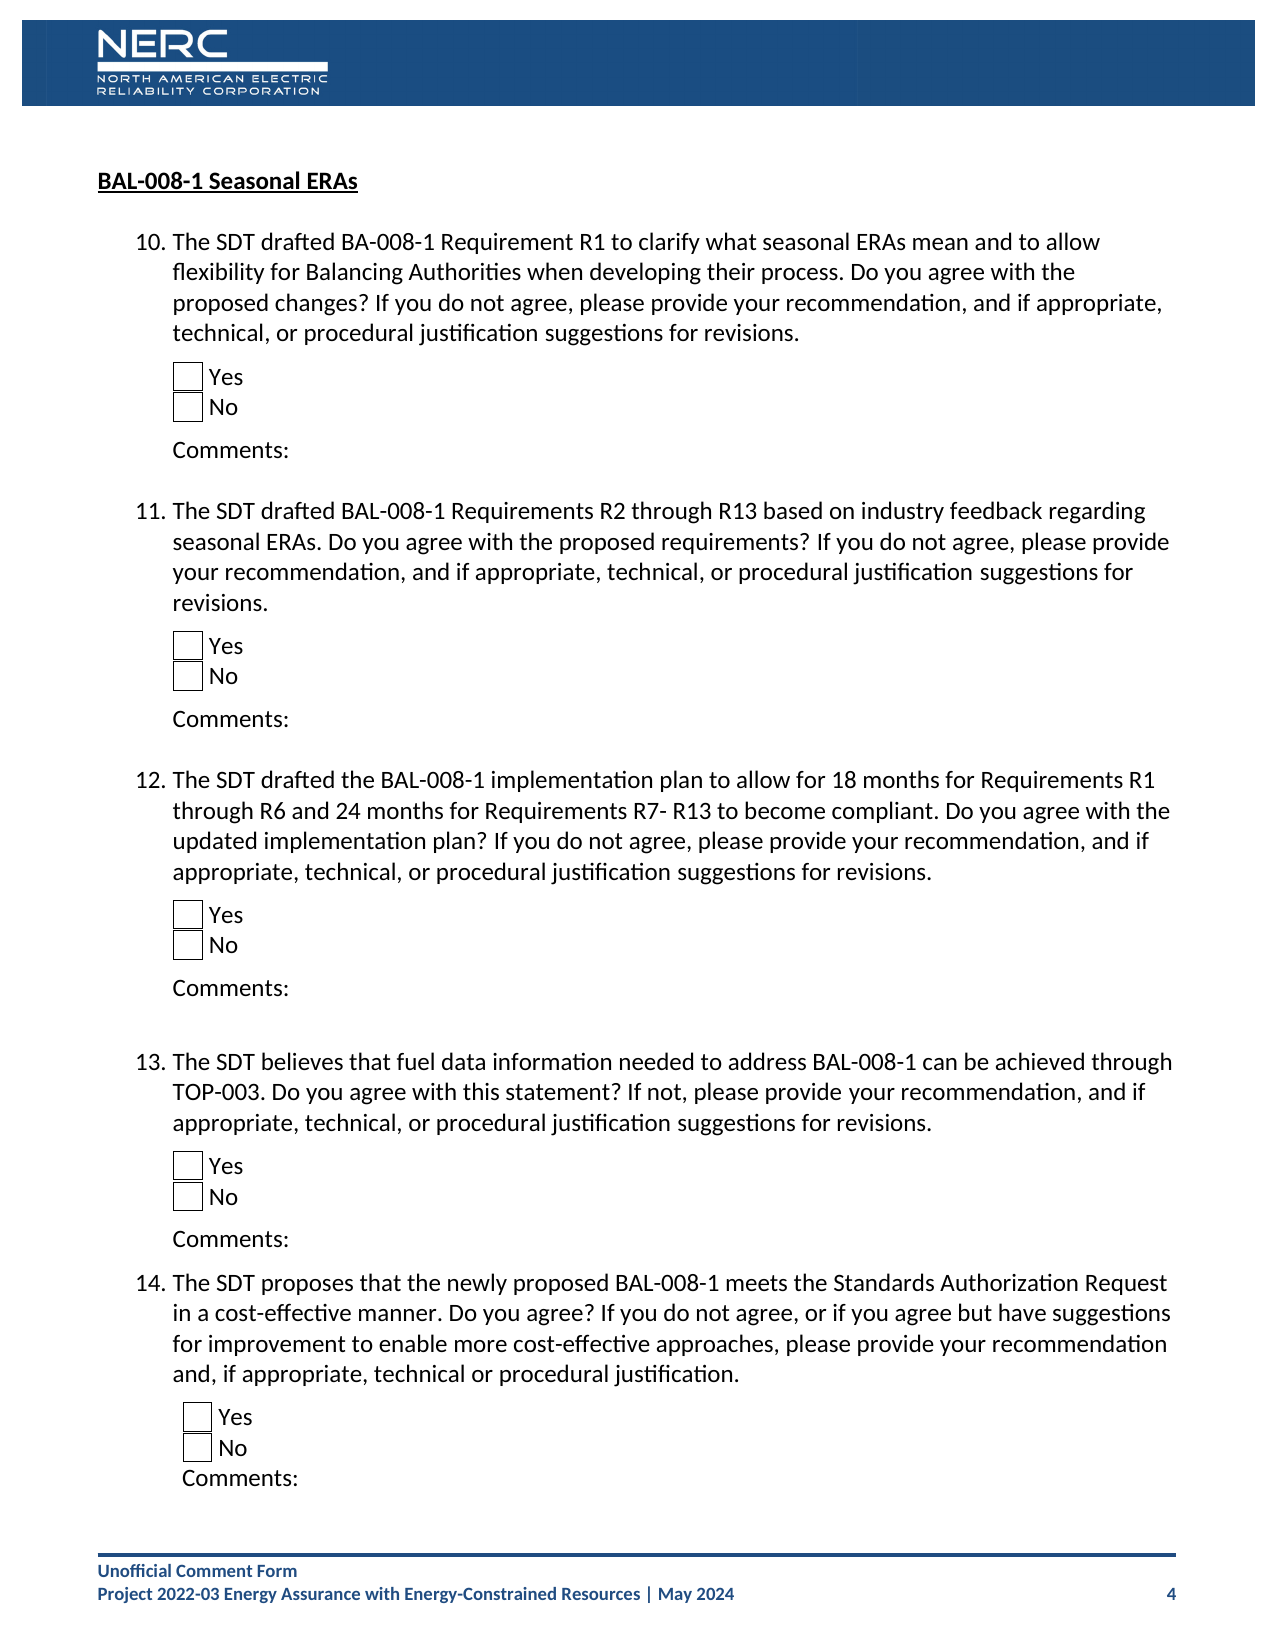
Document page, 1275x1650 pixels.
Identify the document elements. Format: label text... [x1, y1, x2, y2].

list The SDT proposes that the newly proposed BAL-008-1 meets the Standards Authorization Request in a cost-effective manner. Do you agree? If you do not agree, or if you agree but have suggestions for improvement to enable more cost-effective approaches, please provide your recommendation and, if appropriate, technical or procedural justification. [135, 1267, 1177, 1389]
list The SDT drafted the BAL-008-1 implementation plan to allow for 18 months for Requirements R1 through R6 and 24 months for Requirements R7- R13 to become compliant. Do you agree with the updated implementation plan? If you do not agree, please provide your recommendation, and if appropriate, technical, or procedural justification suggestions for revisions. [135, 764, 1177, 886]
list No [182, 1432, 1177, 1462]
picture [22, 20, 1255, 106]
text Comments: [97, 703, 1177, 734]
text BAL-008-1 Seasonal ERAs [97, 165, 1177, 196]
text Yes [97, 899, 1177, 929]
text Yes [97, 630, 1177, 660]
text No [97, 660, 1177, 691]
list The SDT drafted BA-008-1 Requirement R1 to clarify what seasonal ERAs mean and to allow flexibility for Balancing Authorities when developing their process. Do you agree with the proposed changes? If you do not agree, please provide your recommendation, and if appropriate, technical, or procedural justification suggestions for revisions. [135, 226, 1177, 348]
list Yes [172, 1150, 1177, 1181]
list Yes [182, 1401, 1177, 1432]
list The SDT drafted BAL-008-1 Requirements R2 through R13 based on industry feedback regarding seasonal ERAs. Do you agree with the proposed requirements? If you do not agree, please provide your recommendation, and if appropriate, technical, or procedural justification suggestions for revisions. [135, 495, 1177, 617]
list The SDT believes that fuel data information needed to address BAL-008-1 can be achieved through TOP-003. Do you agree with this statement? If not, please provide your recommendation, and if appropriate, technical, or procedural justification suggestions for revisions. [135, 1046, 1177, 1138]
text No [97, 929, 1177, 960]
text Comments: [172, 1224, 1177, 1254]
list No [172, 1181, 1177, 1211]
list Comments: [182, 1462, 1177, 1493]
text Comments: [97, 972, 1177, 1003]
text No [97, 391, 1177, 422]
text Comments: [97, 434, 1177, 465]
text Yes [97, 361, 1177, 391]
